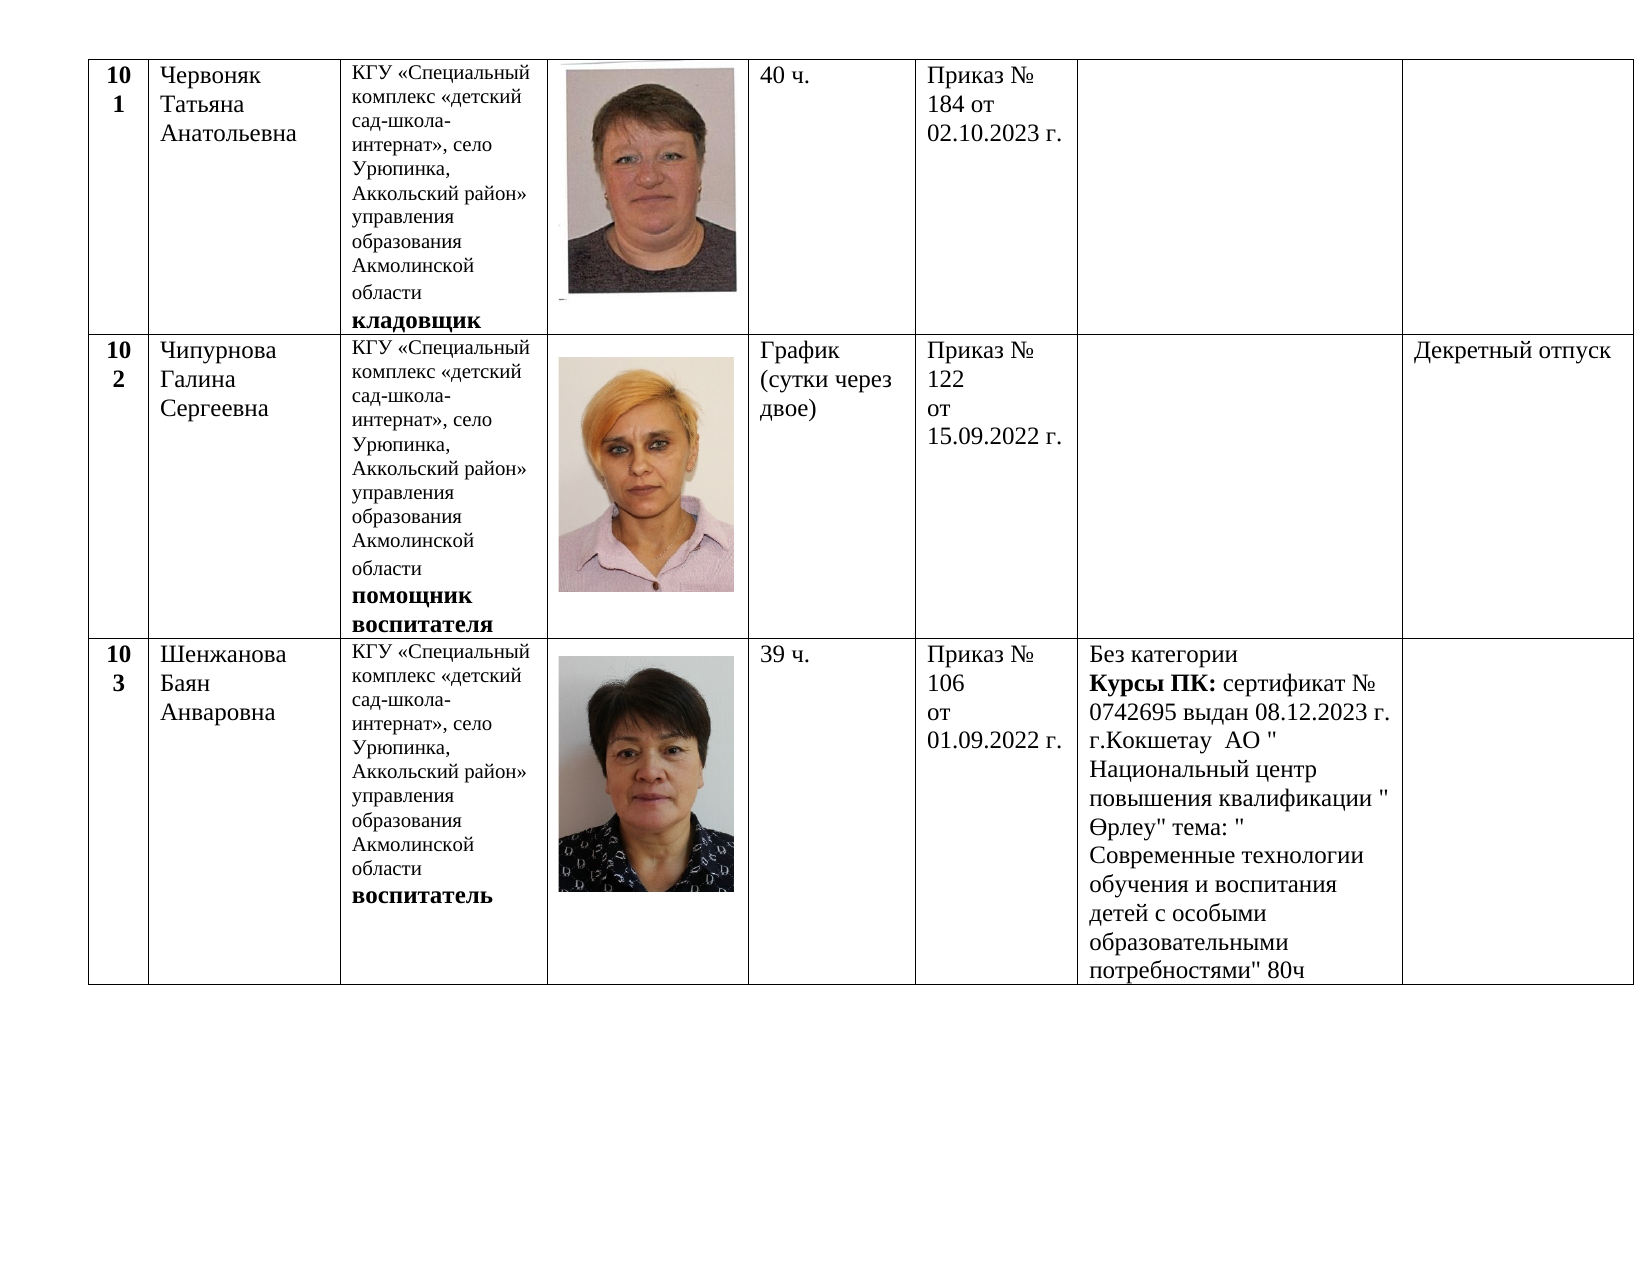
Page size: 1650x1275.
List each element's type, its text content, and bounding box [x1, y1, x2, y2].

table_cell КГУ «Специальный комплекс «детский сад-школа-интернат», село Урюпинка, Аккольский район» управления образования Акмолинской области кладовщик [341, 60, 547, 334]
table_cell [548, 335, 748, 638]
table_cell КГУ «Специальный комплекс «детский сад-школа-интернат», село Урюпинка, Аккольский район» управления образования Акмолинской области воспитатель [341, 639, 547, 984]
table_cell Червоняк Татьяна Анатольевна [149, 60, 340, 334]
picture [558, 357, 734, 592]
table_cell 103 [89, 639, 148, 984]
table_cell Приказ № 122 от 15.09.2022 г. [916, 335, 1077, 638]
table_cell [1078, 60, 1402, 334]
table_cell КГУ «Специальный комплекс «детский сад-школа-интернат», село Урюпинка, Аккольский район» управления образования Акмолинской области помощник воспитателя [341, 335, 547, 638]
table_cell [1078, 335, 1402, 638]
picture [558, 60, 738, 305]
table_cell Без категории Курсы ПК: сертификат № 0742695 выдан 08.12.2023 г. г.Кокшетау АО " Национальный центр повышения квалификации " Өрлеу" тема: " Современные технологии обучения и воспитания детей с особыми образовательными потребностями" 80ч [1078, 639, 1402, 984]
table_cell Шенжанова Баян Анваровна [149, 639, 340, 984]
table_cell [548, 639, 748, 984]
picture [558, 656, 734, 892]
table_cell 39 ч. [749, 639, 915, 984]
table_cell Приказ № 106 от 01.09.2022 г. [916, 639, 1077, 984]
table_cell Декретный отпуск [1403, 335, 1633, 638]
table_cell 101 [89, 60, 148, 334]
table_cell Приказ № 184 от 02.10.2023 г. [916, 60, 1077, 334]
table_cell [548, 60, 748, 334]
table_cell [1403, 639, 1633, 984]
table_cell График (сутки через двое) [749, 335, 915, 638]
table_cell Чипурнова Галина Сергеевна [149, 335, 340, 638]
table_cell [1403, 60, 1633, 334]
table_cell 102 [89, 335, 148, 638]
table_cell 40 ч. [749, 60, 915, 334]
